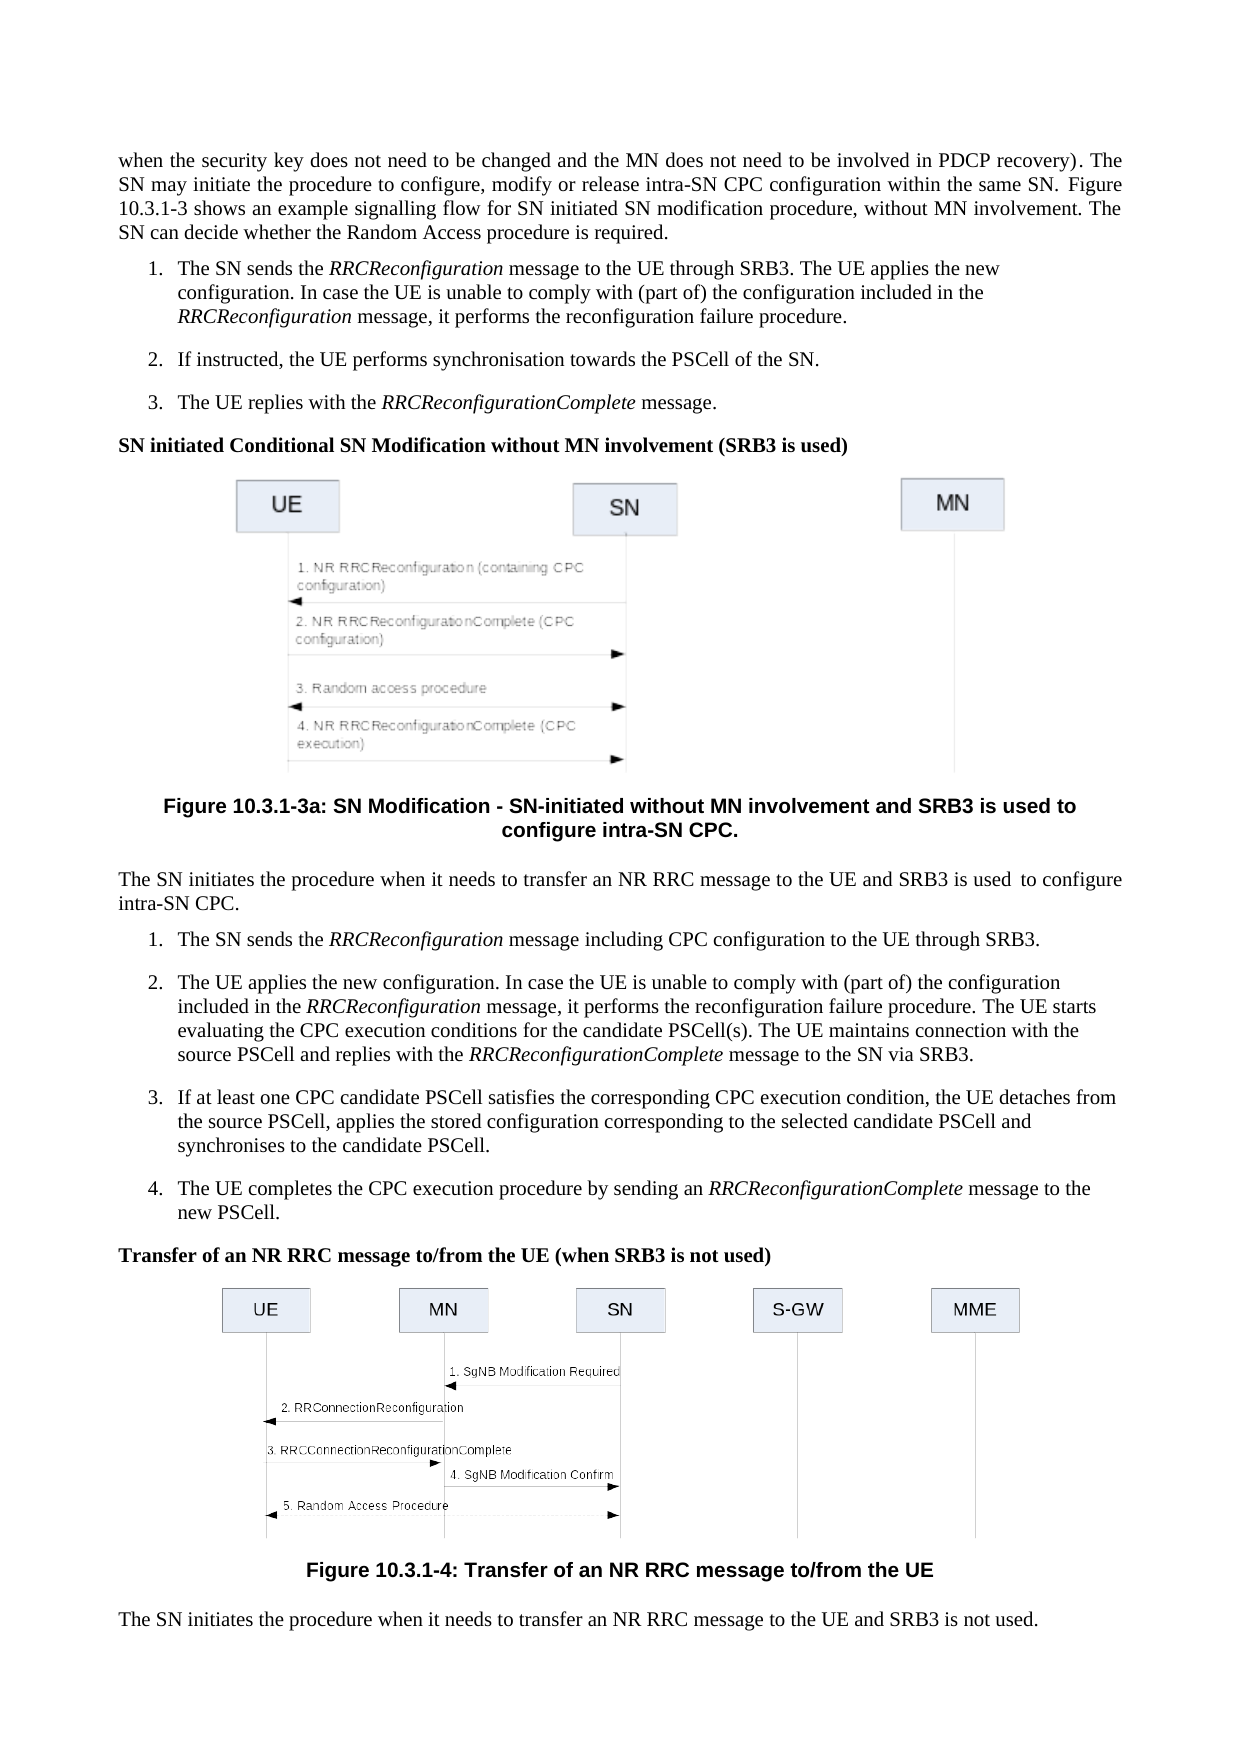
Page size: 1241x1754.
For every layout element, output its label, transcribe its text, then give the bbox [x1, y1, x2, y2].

text Figure 10.3.1-4: Transfer of an NR RRC message to/from the UE [118, 1557, 1122, 1581]
text 2. If instructed, the UE performs synchronisation towards the PSCell of the SN. [148, 347, 1122, 371]
text 3. If at least one CPC candidate PSCell satisfies the corresponding CPC execution condition, the UE detaches from the source PSCell, applies the stored configuration corresponding to the selected candidate PSCell and synchronises to the candidate PSCell. [148, 1085, 1122, 1157]
text 1. The SN sends the RRCReconfiguration message including CPC configuration to the UE through SRB3. [148, 927, 1122, 951]
text The SN initiates the procedure when it needs to transfer an NR RRC message to the UE and SRB3 is used to configure intra-SN CPC. [118, 866, 1122, 914]
text The SN initiates the procedure when it needs to transfer an NR RRC message to the UE and SRB3 is not used. [118, 1606, 1122, 1631]
text Transfer of an NR RRC message to/from the UE (when SRB3 is not used) [118, 1243, 1122, 1267]
text 1. The SN sends the RRCReconfiguration message to the UE through SRB3. The UE applies the new configuration. In case the UE is unable to comply with (part of) the configuration included in the RRCReconfiguration message, it performs the reconfiguration failure procedure. [148, 256, 1122, 328]
text 3. The UE replies with the RRCReconfigurationComplete message. [148, 390, 1122, 414]
text 4. The UE completes the CPC execution procedure by sending an RRCReconfigurationComplete message to the new PSCell. [148, 1176, 1122, 1224]
text Figure 10.3.1-3a: SN Modification - SN-initiated without MN involvement and SRB3 is used to configure intra-SN CPC. [118, 793, 1122, 841]
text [118, 147, 1122, 244]
text SN initiated Conditional SN Modification without MN involvement (SRB3 is used) [118, 433, 1122, 457]
text 2. The UE applies the new configuration. In case the UE is unable to comply with (part of) the configuration included in the RRCReconfiguration message, it performs the reconfiguration failure procedure. The UE starts evaluating the CPC execution conditions for the candidate PSCell(s). The UE maintains connection with the source PSCell and replies with the RRCReconfigurationComplete message to the SN via SRB3. [148, 970, 1122, 1066]
